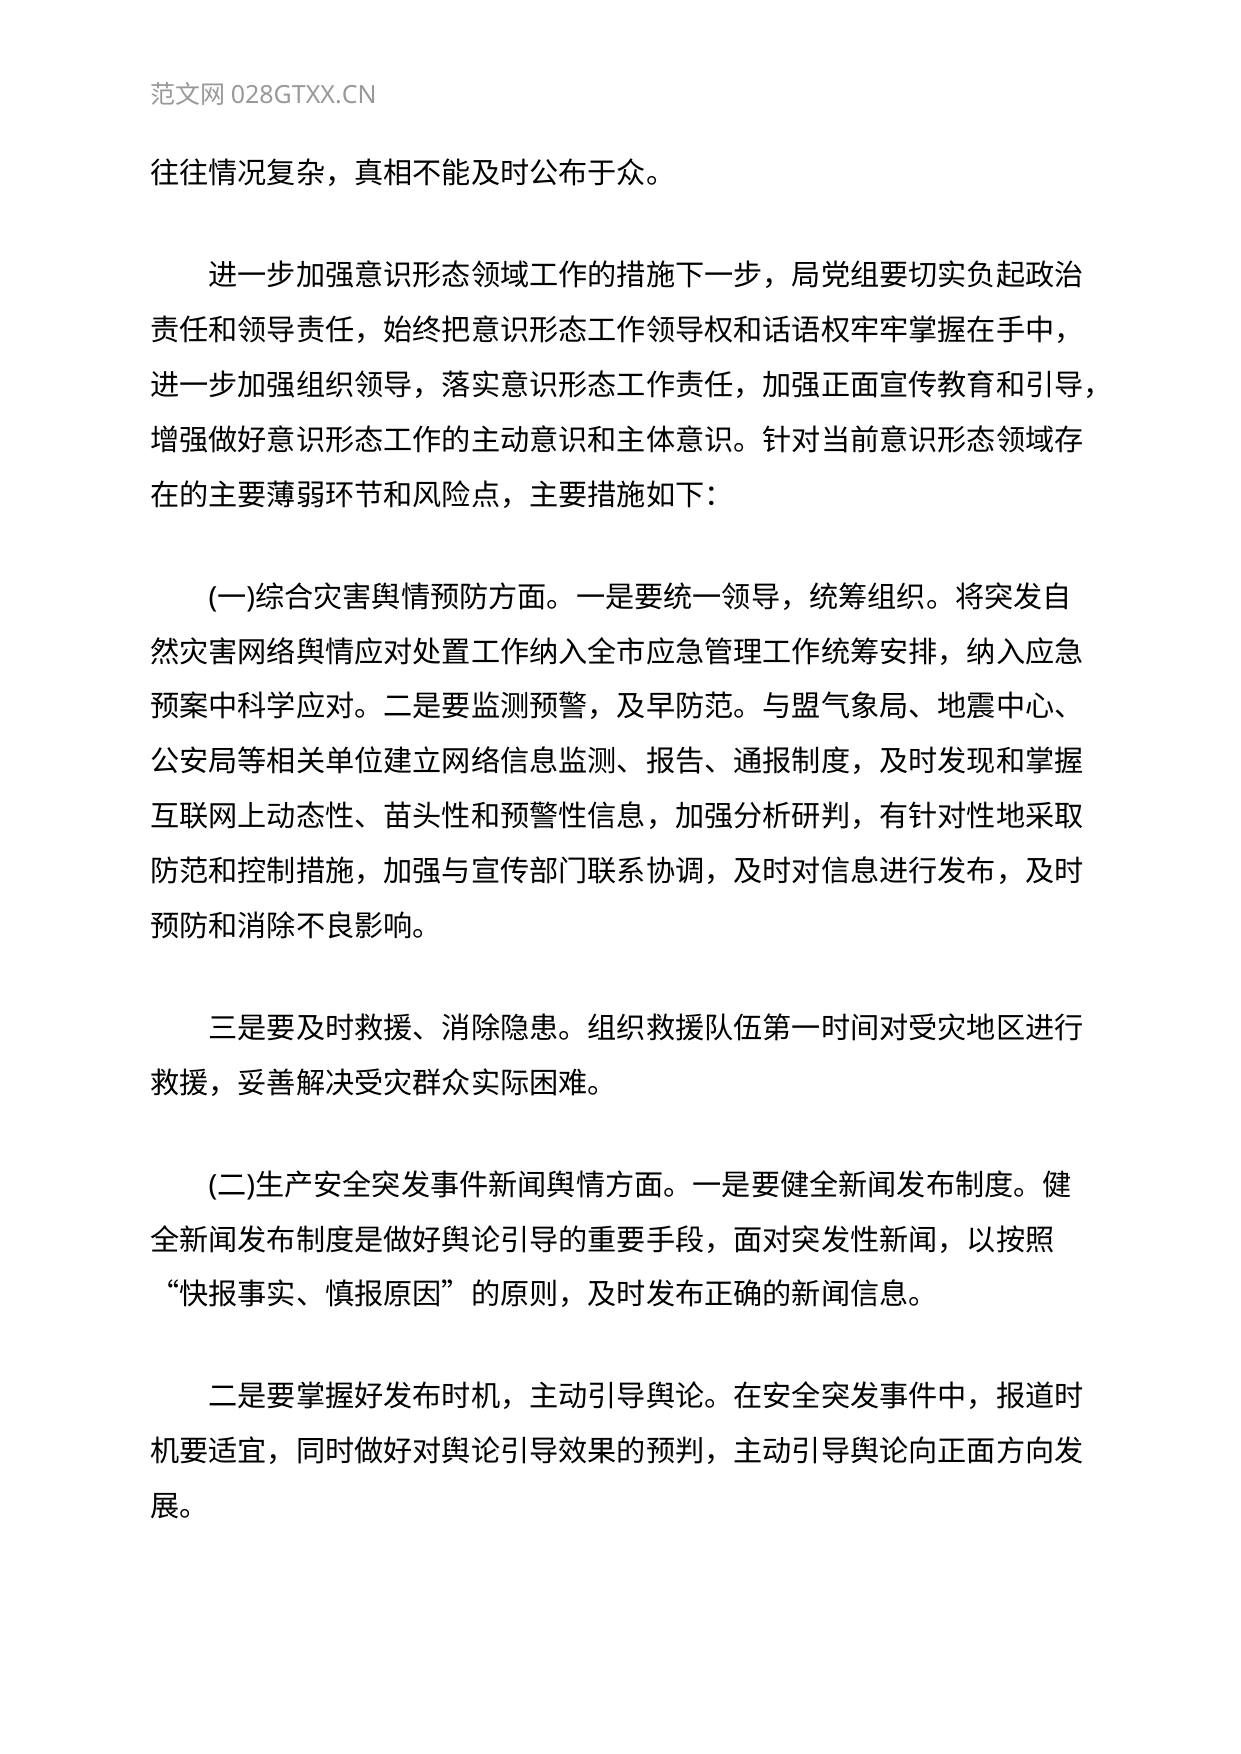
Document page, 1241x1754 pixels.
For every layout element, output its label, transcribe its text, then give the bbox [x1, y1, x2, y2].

text 三是要及时救援、消除隐患。组织救援队伍第一时间对受灾地区进行救援，妥善解决受灾群众实际困难。 [150, 1004, 1090, 1102]
text (二)生产安全突发事件新闻舆情方面。一是要健全新闻发布制度。健全新闻发布制度是做好舆论引导的重要手段，面对突发性新闻，以按照“快报事实、慎报原因”的原则，及时发布正确的新闻信息。 [150, 1161, 1090, 1313]
text 进一步加强意识形态领域工作的措施下一步，局党组要切实负起政治责任和领导责任，始终把意识形态工作领导权和话语权牢牢掌握在手中，进一步加强组织领导，落实意识形态工作责任，加强正面宣传教育和引导，增强做好意识形态工作的主动意识和主体意识。针对当前意识形态领域存在的主要薄弱环节和风险点，主要措施如下： [150, 252, 1090, 514]
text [150, 150, 1090, 192]
text (一)综合灾害舆情预防方面。一是要统一领导，统筹组织。将突发自然灾害网络舆情应对处置工作纳入全市应急管理工作统筹安排，纳入应急预案中科学应对。二是要监测预警，及早防范。与盟气象局、地震中心、公安局等相关单位建立网络信息监测、报告、通报制度，及时发现和掌握互联网上动态性、苗头性和预警性信息，加强分析研判，有针对性地采取防范和控制措施，加强与宣传部门联系协调，及时对信息进行发布，及时预防和消除不良影响。 [150, 573, 1090, 945]
text 二是要掌握好发布时机，主动引导舆论。在安全突发事件中，报道时机要适宜，同时做好对舆论引导效果的预判，主动引导舆论向正面方向发展。 [150, 1373, 1090, 1525]
